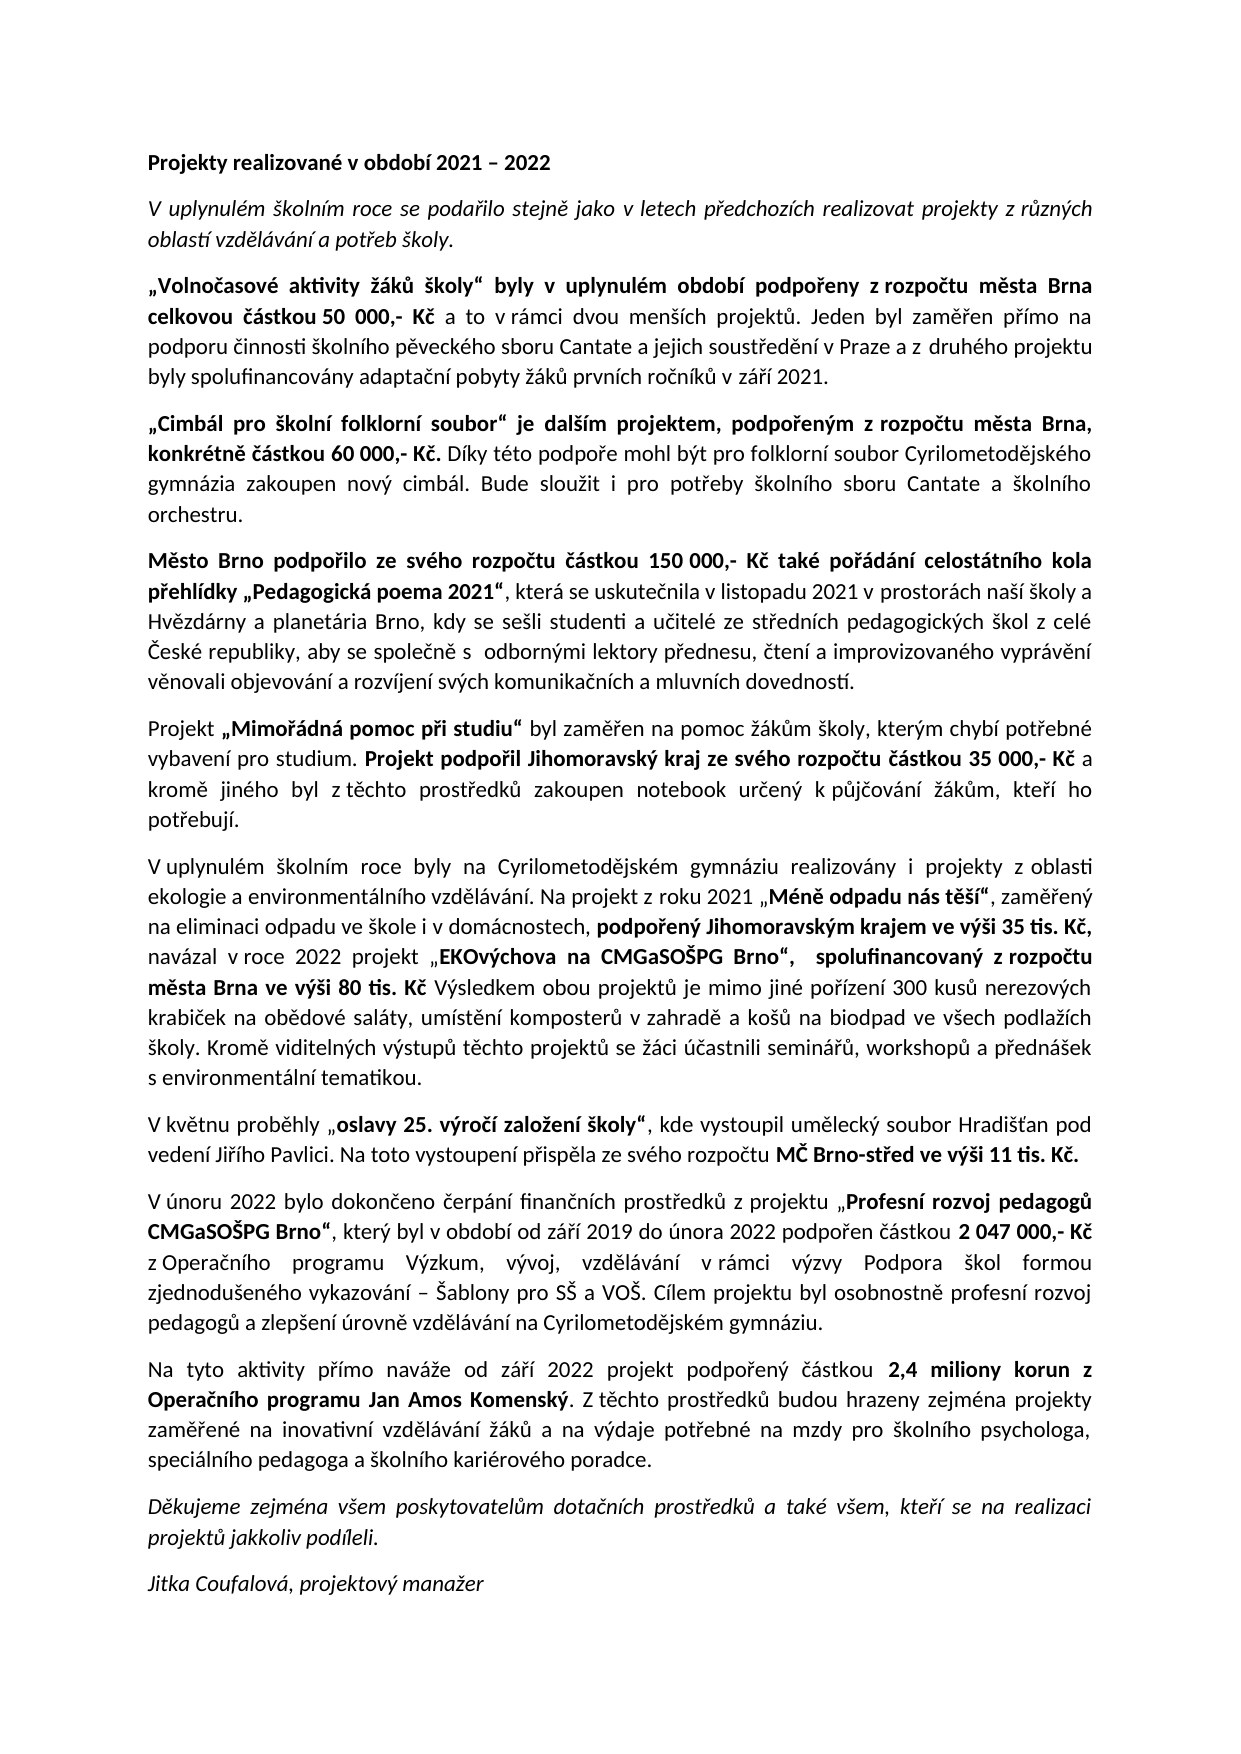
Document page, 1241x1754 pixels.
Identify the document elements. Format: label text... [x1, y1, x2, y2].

text „Volnočasové aktivity žáků školy“ byly v uplynulém období podpořeny z rozpočtu města Brna celkovou částkou 50 000,- Kč a to v rámci dvou menších projektů. Jeden byl zaměřen přímo na podporu činnosti školního pěveckého sboru Cantate a jejich soustředění v Praze a z druhého projektu byly spolufinancovány adaptační pobyty žáků prvních ročníků v září 2021. [148, 272, 1093, 390]
text Na tyto aktivity přímo naváže od září 2022 projekt podpořený částkou 2,4 miliony korun z Operačního programu Jan Amos Komenský. Z těchto prostředků budou hrazeny zejména projekty zaměřené na inovativní vzdělávání žáků a na výdaje potřebné na mzdy pro školního psychologa, speciálního pedagoga a školního kariérového poradce. [148, 1355, 1093, 1473]
text Děkujeme zejména všem poskytovatelům dotačních prostředků a také všem, kteří se na realizaci projektů jakkoliv podíleli. [148, 1492, 1093, 1551]
text V květnu proběhly „oslavy 25. výročí založení školy“, kde vystoupil umělecký soubor Hradišťan pod vedení Jiřího Pavlici. Na toto vystoupení přispěla ze svého rozpočtu MČ Brno-střed ve výši 11 tis. Kč. [148, 1110, 1093, 1168]
text „Cimbál pro školní folklorní soubor“ je dalším projektem, podpořeným z rozpočtu města Brna, konkrétně částkou 60 000,- Kč. Díky této podpoře mohl být pro folklorní soubor Cyrilometodějského gymnázia zakoupen nový cimbál. Bude sloužit i pro potřeby školního sboru Cantate a školního orchestru. [148, 409, 1093, 528]
text Projekt „Mimořádná pomoc při studiu“ byl zaměřen na pomoc žákům školy, kterým chybí potřebné vybavení pro studium. Projekt podpořil Jihomoravský kraj ze svého rozpočtu částkou 35 000,- Kč a kromě jiného byl z těchto prostředků zakoupen notebook určený k půjčování žákům, kteří ho potřebují. [148, 714, 1093, 833]
text Město Brno podpořilo ze svého rozpočtu částkou 150 000,- Kč také pořádání celostátního kola přehlídky „Pedagogická poema 2021“, která se uskutečnila v listopadu 2021 v prostorách naší školy a Hvězdárny a planetária Brno, kdy se sešli studenti a učitelé ze středních pedagogických škol z celé České republiky, aby se společně s odbornými lektory přednesu, čtení a improvizovaného vyprávění věnovali objevování a rozvíjení svých komunikačních a mluvních dovedností. [148, 547, 1093, 695]
text V uplynulém školním roce se podařilo stejně jako v letech předchozích realizovat projekty z různých oblastí vzdělávání a potřeb školy. [148, 194, 1093, 253]
text Projekty realizované v období 2021 – 2022 [148, 148, 1093, 176]
text V uplynulém školním roce byly na Cyrilometodějském gymnáziu realizovány i projekty z oblasti ekologie a environmentálního vzdělávání. Na projekt z roku 2021 „Méně odpadu nás těší“, zaměřený na eliminaci odpadu ve škole i v domácnostech, podpořený Jihomoravským krajem ve výši 35 tis. Kč, navázal v roce 2022 projekt „EKOvýchova na CMGaSOŠPG Brno“, spolufinancovaný z rozpočtu města Brna ve výši 80 tis. Kč Výsledkem obou projektů je mimo jiné pořízení 300 kusů nerezových krabiček na obědové saláty, umístění komposterů v zahradě a košů na biodpad ve všech podlažích školy. Kromě viditelných výstupů těchto projektů se žáci účastnili seminářů, workshopů a přednášek s environmentální tematikou. [148, 852, 1093, 1091]
text V únoru 2022 bylo dokončeno čerpání finančních prostředků z projektu „Profesní rozvoj pedagogů CMGaSOŠPG Brno“, který byl v období od září 2019 do února 2022 podpořen částkou 2 047 000,- Kč z Operačního programu Výzkum, vývoj, vzdělávání v rámci výzvy Podpora škol formou zjednodušeného vykazování – Šablony pro SŠ a VOŠ. Cílem projektu byl osobnostně profesní rozvoj pedagogů a zlepšení úrovně vzdělávání na Cyrilometodějském gymnáziu. [148, 1187, 1093, 1336]
text Jitka Coufalová, projektový manažer [148, 1569, 1093, 1597]
